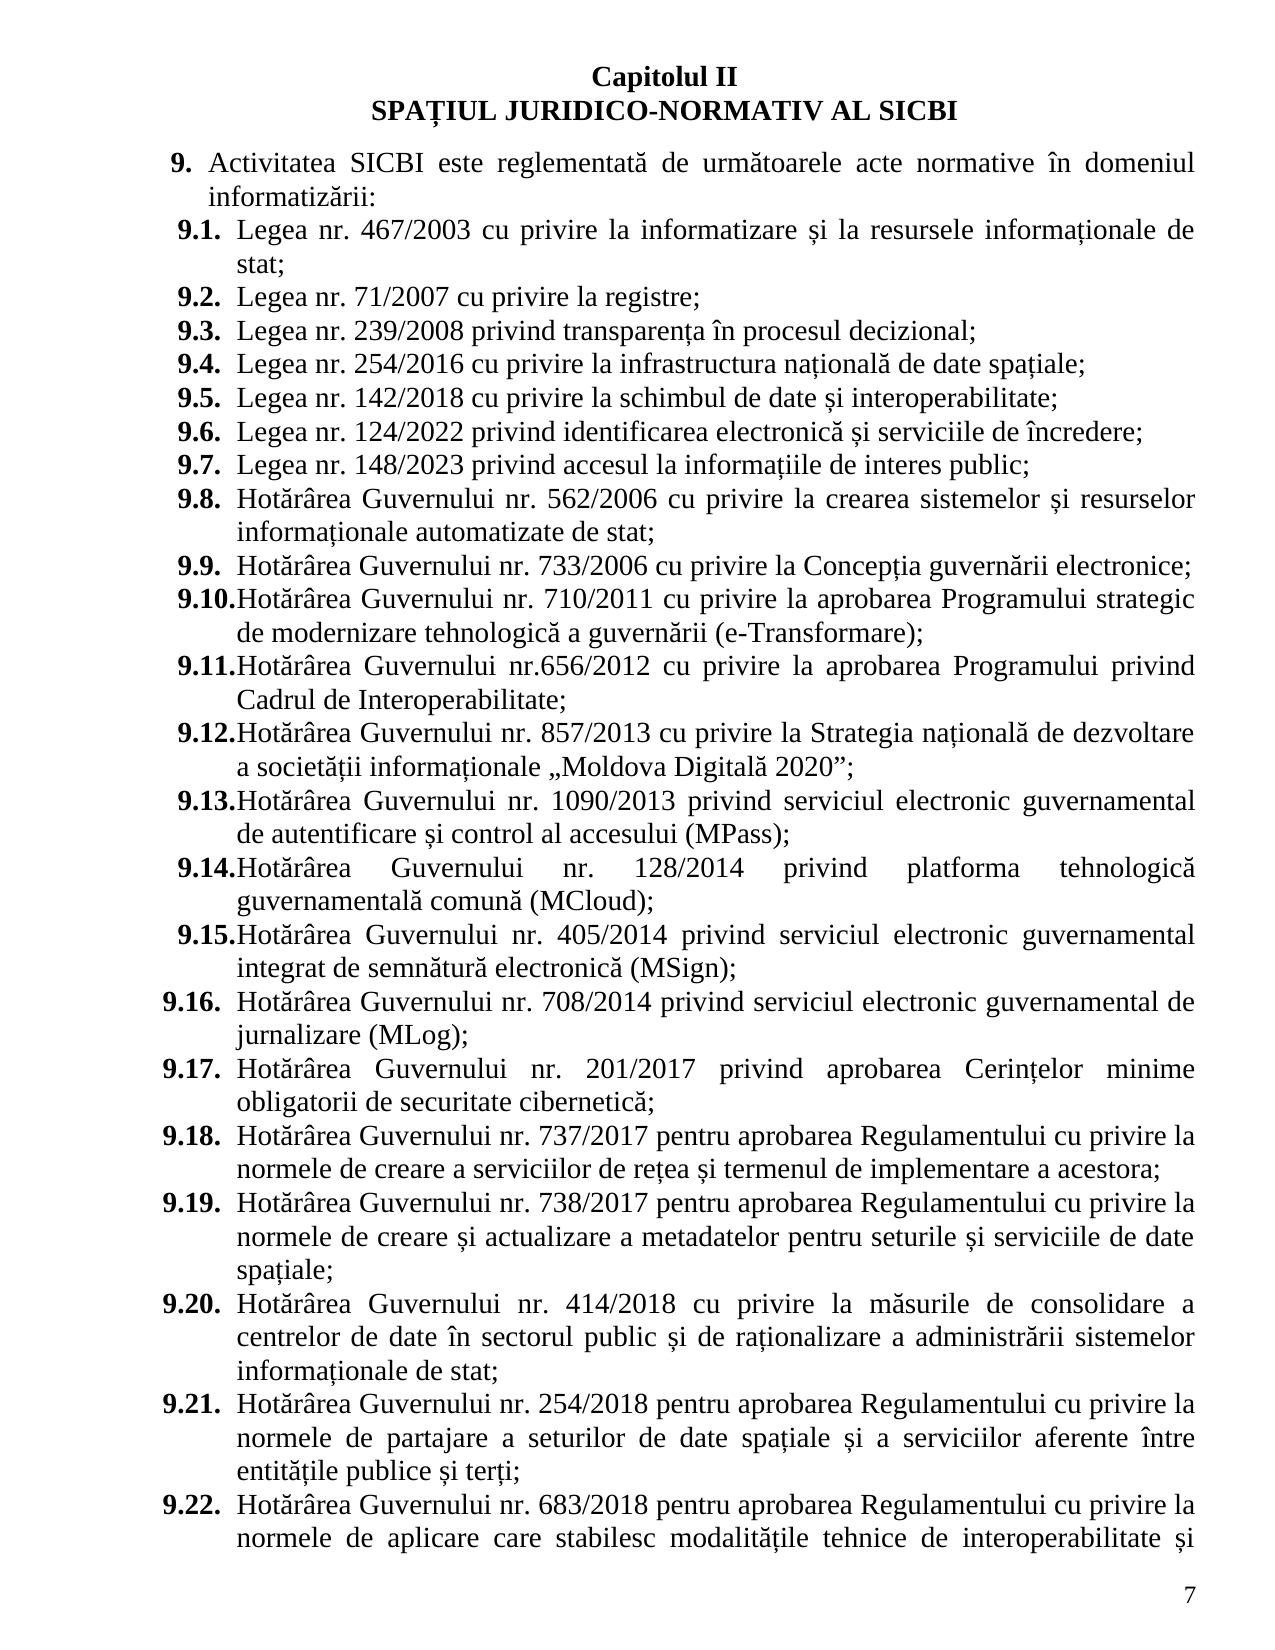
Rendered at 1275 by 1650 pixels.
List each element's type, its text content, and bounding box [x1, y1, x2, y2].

text SPAȚIUL JURIDICO-NORMATIV AL SICBI [133, 93, 1196, 126]
list Legea nr. 148/2023 privind accesul la informațiile de interes public; [177, 447, 1196, 481]
list Hotărârea Guvernului nr. 562/2006 cu privire la crearea sistemelor și resurselor informaționale automatizate de stat; [177, 481, 1196, 548]
list Legea nr. 254/2016 cu privire la infrastructura națională de date spațiale; [177, 347, 1196, 380]
list Hotărârea Guvernului nr. 254/2018 pentru aprobarea Regulamentului cu privire la normele de partajare a seturilor de date spațiale și a serviciilor aferente între entitățile publice și terți; [162, 1386, 1196, 1487]
list Legea nr. 239/2008 privind transparența în procesul decizional; [177, 313, 1196, 347]
list Hotărârea Guvernului nr. 733/2006 cu privire la Concepția guvernării electronice; [177, 548, 1196, 581]
list Hotărârea Guvernului nr. 738/2017 pentru aprobarea Regulamentului cu privire la normele de creare și actualizare a metadatelor pentru seturile și serviciile de date spațiale; [162, 1185, 1196, 1286]
list Hotărârea Guvernului nr. 128/2014 privind platforma tehnologică guvernamentală comună (MCloud); [177, 850, 1196, 917]
list Hotărârea Guvernului nr. 1090/2013 privind serviciul electronic guvernamental de autentificare și control al accesului (MPass); [177, 783, 1196, 850]
list Legea nr. 124/2022 privind identificarea electronică și serviciile de încredere; [177, 414, 1196, 447]
list Hotărârea Guvernului nr. 405/2014 privind serviciul electronic guvernamental integrat de semnătură electronică (MSign); [177, 917, 1196, 984]
list Legea nr. 467/2003 cu privire la informatizare și la resursele informaționale de stat; [177, 212, 1196, 279]
list Hotărârea Guvernului nr. 857/2013 cu privire la Strategia națională de dezvoltare a societății informaționale „Moldova Digitală 2020”; [177, 716, 1196, 783]
list Hotărârea Guvernului nr.656/2012 cu privire la aprobarea Programului privind Cadrul de Interoperabilitate; [177, 648, 1196, 716]
list Legea nr. 71/2007 cu privire la registre; [177, 279, 1196, 313]
list Hotărârea Guvernului nr. 710/2011 cu privire la aprobarea Programului strategic de modernizare tehnologică a guvernării (e-Transformare); [177, 581, 1196, 648]
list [162, 1487, 1196, 1554]
list Hotărârea Guvernului nr. 708/2014 privind serviciul electronic guvernamental de jurnalizare (MLog); [162, 984, 1196, 1051]
list Legea nr. 142/2018 cu privire la schimbul de date și interoperabilitate; [177, 380, 1196, 414]
text Capitolul II [133, 59, 1196, 93]
list Hotărârea Guvernului nr. 201/2017 privind aprobarea Cerințelor minime obligatorii de securitate cibernetică; [162, 1051, 1196, 1118]
list Hotărârea Guvernului nr. 737/2017 pentru aprobarea Regulamentului cu privire la normele de creare a serviciilor de rețea și termenul de implementare a acestora; [162, 1118, 1196, 1185]
list Hotărârea Guvernului nr. 414/2018 cu privire la măsurile de consolidare a centrelor de date în sectorul public și de raționalizare a administrării sistemelor informaționale de stat; [162, 1286, 1196, 1386]
list Activitatea SICBI este reglementată de următoarele acte normative în domeniul informatizării: [170, 145, 1196, 212]
